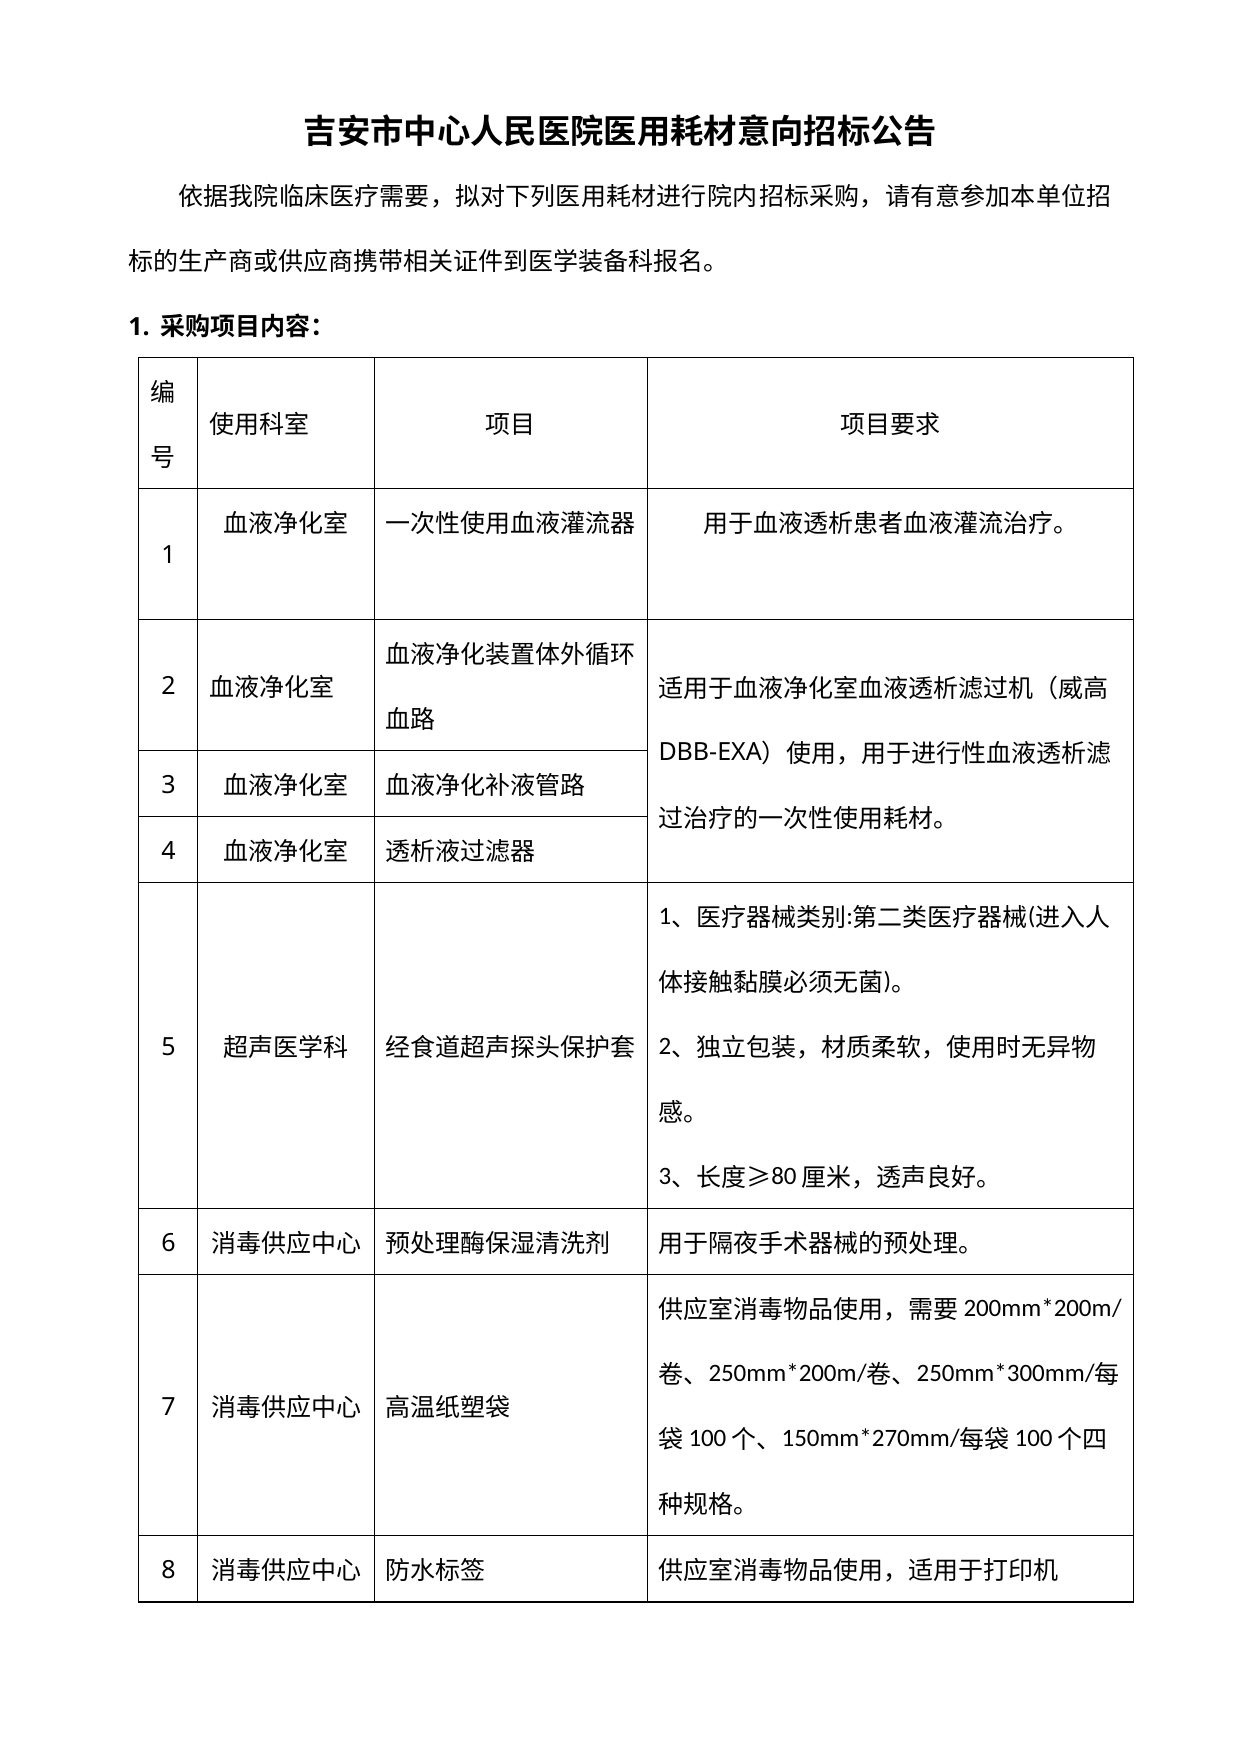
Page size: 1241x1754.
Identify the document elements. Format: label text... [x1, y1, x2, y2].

table_header 编号 [139, 358, 197, 488]
table_cell 1 [139, 489, 197, 619]
table_cell 防水标签 [375, 1536, 647, 1601]
table_cell 适用于血液净化室血液透析滤过机（威高DBB-EXA）使用，用于进行性血液透析滤过治疗的一次性使用耗材。 [648, 620, 1133, 882]
table_cell 1、医疗器械类别:第二类医疗器械(进入人体接触黏膜必须无菌)。 2、独立包装，材质柔软，使用时无异物感。 3、长度≥80厘米，透声良好。 [648, 883, 1133, 1208]
table_header 项目要求 [648, 358, 1133, 488]
table_cell 透析液过滤器 [375, 817, 647, 882]
table_cell 消毒供应中心 [198, 1536, 374, 1601]
table_cell 血液净化补液管路 [375, 751, 647, 816]
table_cell 血液净化装置体外循环血路 [375, 620, 647, 750]
table_cell 用于血液透析患者血液灌流治疗。 [648, 489, 1133, 619]
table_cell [648, 1536, 1133, 1601]
table_header 项目 [375, 358, 647, 488]
table_cell 5 [139, 883, 197, 1208]
table_cell 消毒供应中心 [198, 1209, 374, 1274]
table_cell 血液净化室 [198, 817, 374, 882]
table_cell 预处理酶保湿清洗剂 [375, 1209, 647, 1274]
table_cell 血液净化室 [198, 751, 374, 816]
table_cell 消毒供应中心 [198, 1275, 374, 1535]
table_cell 7 [139, 1275, 197, 1535]
table_cell 经食道超声探头保护套 [375, 883, 647, 1208]
table_cell 血液净化室 [198, 489, 374, 619]
table_cell 8 [139, 1536, 197, 1601]
table_cell 血液净化室 [198, 620, 374, 750]
table_cell 3 [139, 751, 197, 816]
text 吉安市中心人民医院医用耗材意向招标公告 [128, 97, 1112, 162]
table_cell 一次性使用血液灌流器 [375, 489, 647, 619]
table_cell 2 [139, 620, 197, 750]
table_cell 超声医学科 [198, 883, 374, 1208]
list 采购项目内容： [128, 292, 1112, 357]
table_cell 高温纸塑袋 [375, 1275, 647, 1535]
table_cell 用于隔夜手术器械的预处理。 [648, 1209, 1133, 1274]
table_header 使用科室 [198, 358, 374, 488]
table_cell 6 [139, 1209, 197, 1274]
text 依据我院临床医疗需要，拟对下列医用耗材进行院内招标采购，请有意参加本单位招标的生产商或供应商携带相关证件到医学装备科报名。 [128, 162, 1112, 292]
table_cell 4 [139, 817, 197, 882]
table_cell 供应室消毒物品使用，需要200mm*200m/卷、250mm*200m/卷、250mm*300mm/每袋100个、150mm*270mm/每袋100个四种规格。 [648, 1275, 1133, 1535]
